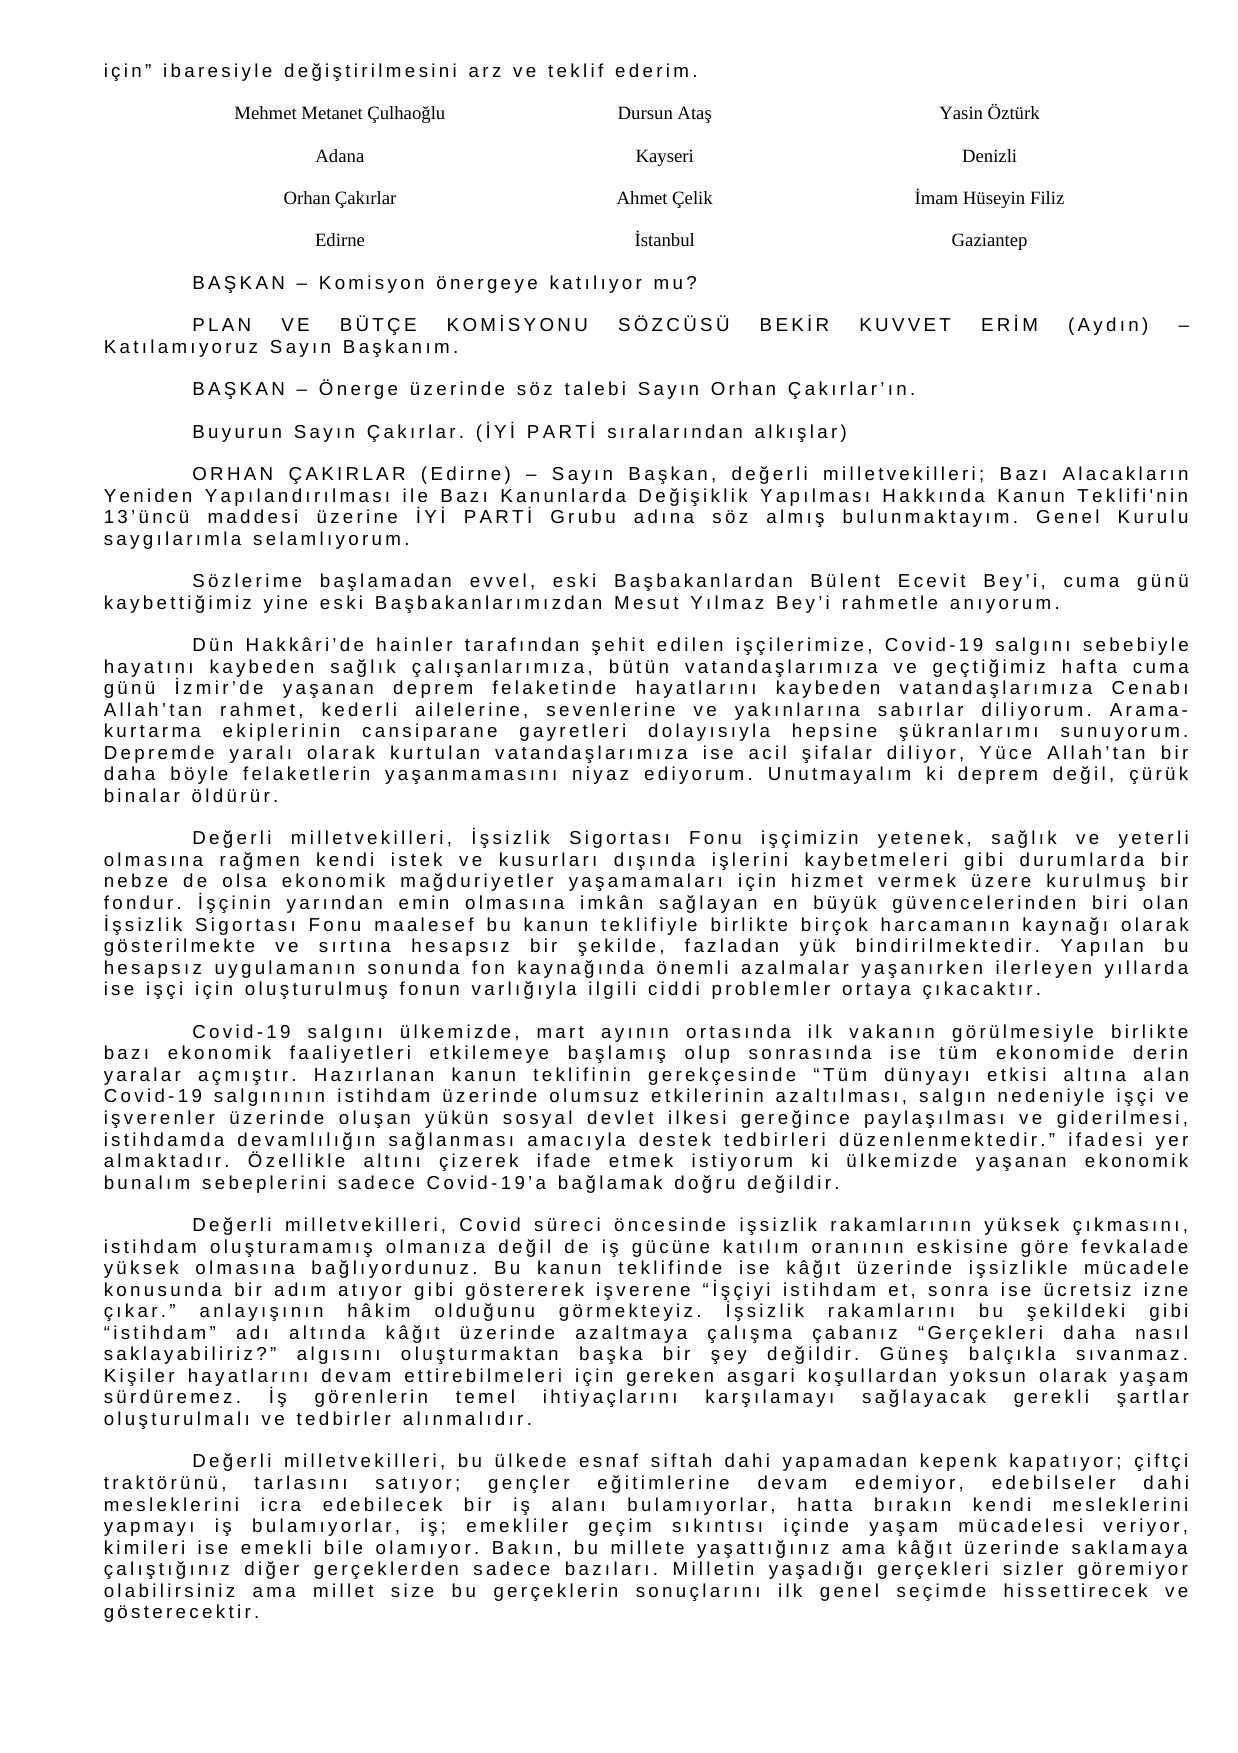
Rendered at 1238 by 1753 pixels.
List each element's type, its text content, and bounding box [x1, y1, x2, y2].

text Mehmet Metanet Çulhaoğlu Dursun Ataş Yasin Öztürk [103, 102, 1190, 124]
text Değerli milletvekilleri, İşsizlik Sigortası Fonu işçimizin yetenek, sağlık ve yeterli olmasına rağmen kendi istek ve kusurları dışında işlerini kaybetmeleri gibi durumlarda bir nebze de olsa ekonomik mağduriyetler yaşamamaları için hizmet vermek üzere kurulmuş bir fondur. İşçinin yarından emin olmasına imkân sağlayan en büyük güvencelerinden biri olan İşsizlik Sigortası Fonu maalesef bu kanun teklifiyle birlikte birçok harcamanın kaynağı olarak gösterilmekte ve sırtına hesapsız bir şekilde, fazladan yük bindirilmektedir. Yapılan bu hesapsız uygulamanın sonunda fon kaynağında önemli azalmalar yaşanırken ilerleyen yıllarda ise işçi için oluşturulmuş fonun varlığıyla ilgili ciddi problemler ortaya çıkacaktır. [103, 827, 1190, 1000]
text PLAN VE BÜTÇE KOMİSYONU SÖZCÜSÜ BEKİR KUVVET ERİM (Aydın) – Katılamıyoruz Sayın Başkanım. [103, 314, 1190, 357]
text Orhan Çakırlar Ahmet Çelik İmam Hüseyin Filiz [103, 187, 1190, 208]
text Değerli milletvekilleri, Covid süreci öncesinde işsizlik rakamlarının yüksek çıkmasını, istihdam oluşturamamış olmanıza değil de iş gücüne katılım oranının eskisine göre fevkalade yüksek olmasına bağlıyordunuz. Bu kanun teklifinde ise kâğıt üzerinde işsizlikle mücadele konusunda bir adım atıyor gibi göstererek işverene “İşçiyi istihdam et, sonra ise ücretsiz izne çıkar.” anlayışının hâkim olduğunu görmekteyiz. İşsizlik rakamlarını bu şekildeki gibi “istihdam” adı altında kâğıt üzerinde azaltmaya çalışma çabanız “Gerçekleri daha nasıl saklayabiliriz?” algısını oluşturmaktan başka bir şey değildir. Güneş balçıkla sıvanmaz. Kişiler hayatlarını devam ettirebilmeleri için gereken asgari koşullardan yoksun olarak yaşam sürdüremez. İş görenlerin temel ihtiyaçlarını karşılamayı sağlayacak gerekli şartlar oluşturulmalı ve tedbirler alınmalıdır. [103, 1214, 1190, 1429]
text Edirne İstanbul Gaziantep [103, 229, 1190, 251]
text Buyurun Sayın Çakırlar. (İYİ PARTİ sıralarından alkışlar) [103, 420, 1190, 442]
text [103, 60, 1190, 81]
text BAŞKAN – Komisyon önergeye katılıyor mu? [103, 272, 1190, 293]
text Değerli milletvekilleri, bu ülkede esnaf siftah dahi yapamadan kepenk kapatıyor; çiftçi traktörünü, tarlasını satıyor; gençler eğitimlerine devam edemiyor, edebilseler dahi mesleklerini icra edebilecek bir iş alanı bulamıyorlar, hatta bırakın kendi mesleklerini yapmayı iş bulamıyorlar, iş; emekliler geçim sıkıntısı içinde yaşam mücadelesi veriyor, kimileri ise emekli bile olamıyor. Bakın, bu millete yaşattığınız ama kâğıt üzerinde saklamaya çalıştığınız diğer gerçeklerden sadece bazıları. Milletin yaşadığı gerçekleri sizler göremiyor olabilirsiniz ama millet size bu gerçeklerin sonuçlarını ilk genel seçimde hissettirecek ve gösterecektir. [103, 1450, 1190, 1623]
text BAŞKAN – Önerge üzerinde söz talebi Sayın Orhan Çakırlar’ın. [103, 378, 1190, 399]
text Covid-19 salgını ülkemizde, mart ayının ortasında ilk vakanın görülmesiyle birlikte bazı ekonomik faaliyetleri etkilemeye başlamış olup sonrasında ise tüm ekonomide derin yaralar açmıştır. Hazırlanan kanun teklifinin gerekçesinde “Tüm dünyayı etkisi altına alan Covid-19 salgınının istihdam üzerinde olumsuz etkilerinin azaltılması, salgın nedeniyle işçi ve işverenler üzerinde oluşan yükün sosyal devlet ilkesi gereğince paylaşılması ve giderilmesi, istihdamda devamlılığın sağlanması amacıyla destek tedbirleri düzenlenmektedir.” ifadesi yer almaktadır. Özellikle altını çizerek ifade etmek istiyorum ki ülkemizde yaşanan ekonomik bunalım sebeplerini sadece Covid-19’a bağlamak doğru değildir. [103, 1021, 1190, 1193]
text Sözlerime başlamadan evvel, eski Başbakanlardan Bülent Ecevit Bey’i, cuma günü kaybettiğimiz yine eski Başbakanlarımızdan Mesut Yılmaz Bey’i rahmetle anıyorum. [103, 570, 1190, 613]
text Dün Hakkâri’de hainler tarafından şehit edilen işçilerimize, Covid-19 salgını sebebiyle hayatını kaybeden sağlık çalışanlarımıza, bütün vatandaşlarımıza ve geçtiğimiz hafta cuma günü İzmir’de yaşanan deprem felaketinde hayatlarını kaybeden vatandaşlarımıza Cenabı Allah’tan rahmet, kederli ailelerine, sevenlerine ve yakınlarına sabırlar diliyorum. Arama-kurtarma ekiplerinin cansiparane gayretleri dolayısıyla hepsine şükranlarımı sunuyorum. Depremde yaralı olarak kurtulan vatandaşlarımıza ise acil şifalar diliyor, Yüce Allah’tan bir daha böyle felaketlerin yaşanmamasını niyaz ediyorum. Unutmayalım ki deprem değil, çürük binalar öldürür. [103, 634, 1190, 806]
text Adana Kayseri Denizli [103, 144, 1190, 166]
text ORHAN ÇAKIRLAR (Edirne) – Sayın Başkan, değerli milletvekilleri; Bazı Alacakların Yeniden Yapılandırılması ile Bazı Kanunlarda Değişiklik Yapılması Hakkında Kanun Teklifi'nin 13’üncü maddesi üzerine İYİ PARTİ Grubu adına söz almış bulunmaktayım. Genel Kurulu saygılarımla selamlıyorum. [103, 463, 1190, 549]
